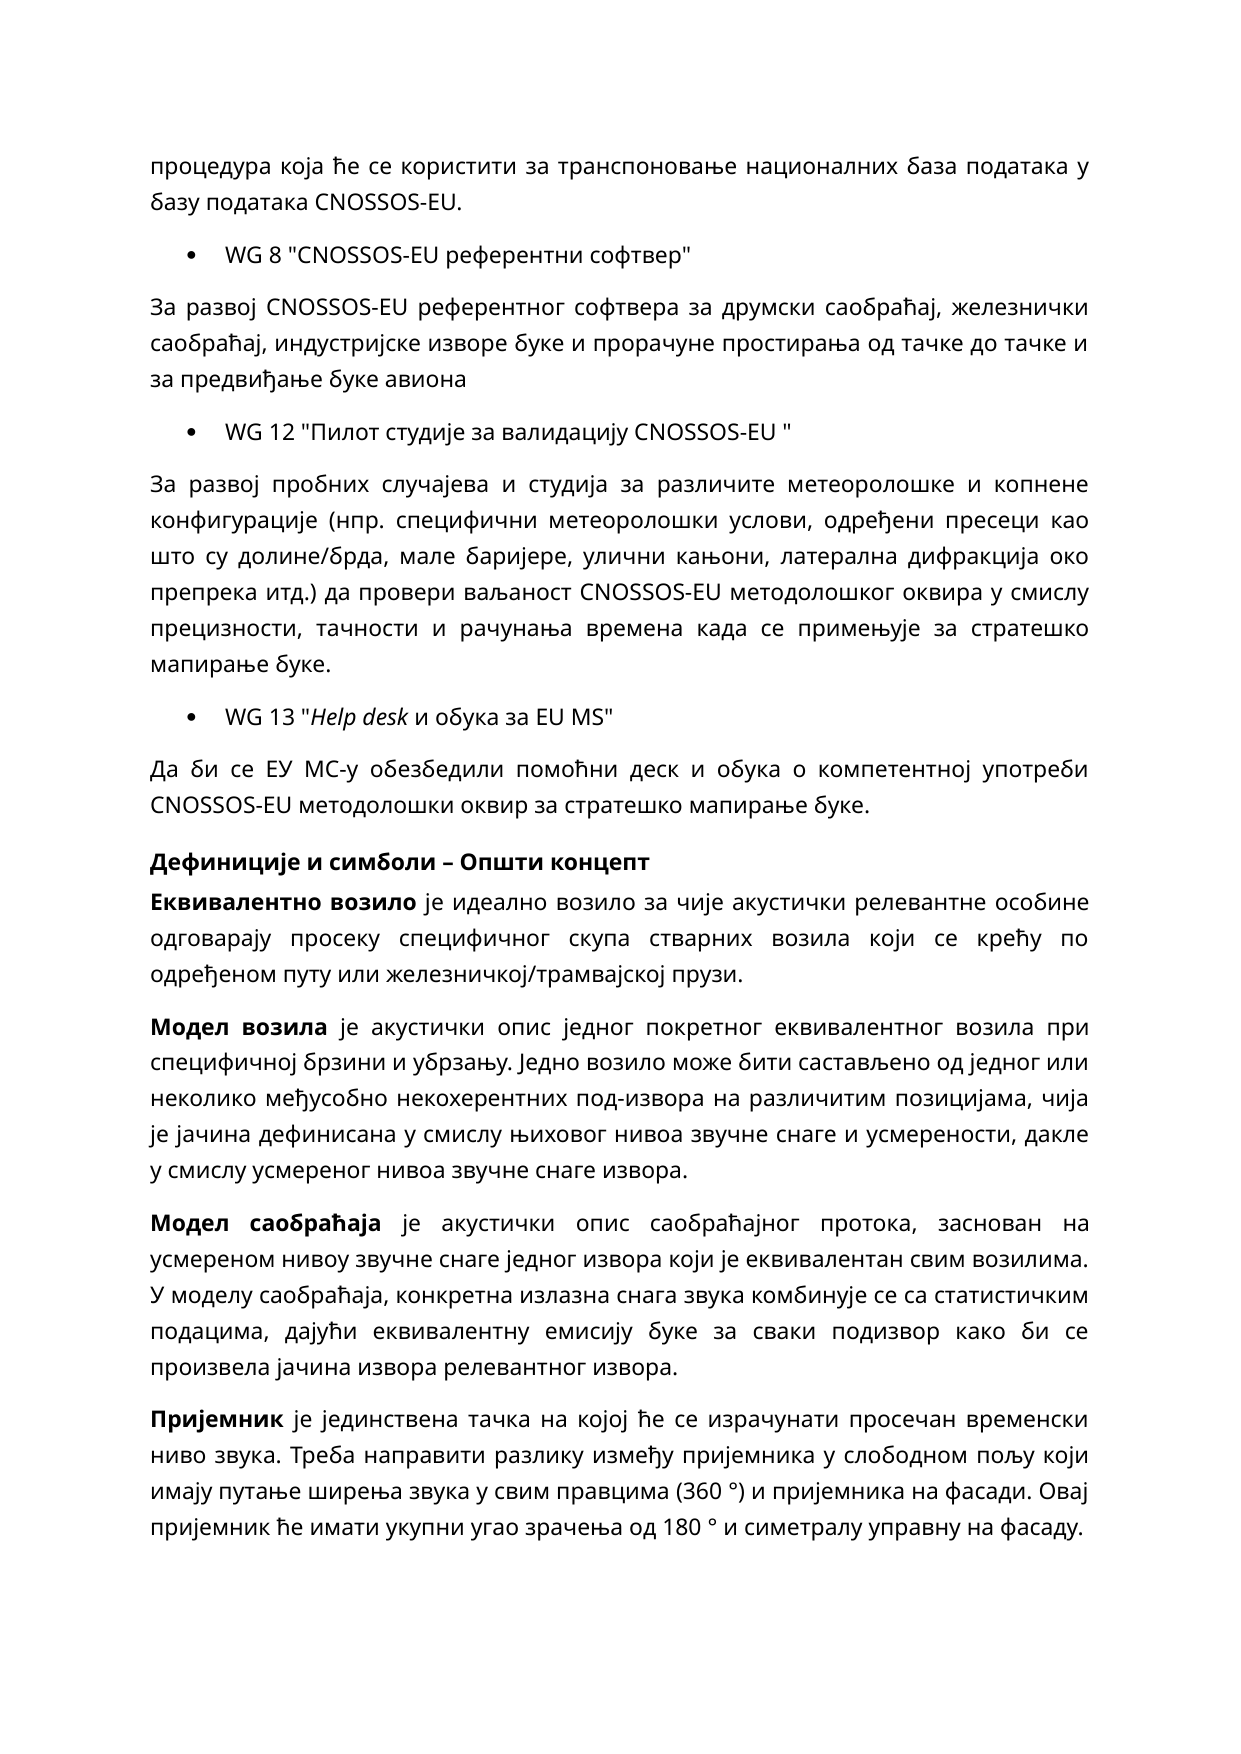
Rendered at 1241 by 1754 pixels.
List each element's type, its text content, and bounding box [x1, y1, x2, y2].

text Еквивалентно возило је идеално возило за чије акустички релевантне особине одговарају просеку специфичног скупа стварних возила који се крећу по одређеном путу или железничкој/трамвајској прузи. [150, 886, 1090, 989]
list WG 13 "Help desk и обука за EU MS" [187, 701, 1090, 732]
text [150, 150, 1090, 217]
text Пријемник је јединствена тачка на којој ће се израчунати просечан временски ниво звука. Треба направити разлику између пријемника у слободном пољу који имају путање ширења звука у свим правцима (360 °) и пријемника на фасади. Овај пријемник ће имати укупни угао зрачења од 180 ° и симетралу управну на фасаду. [150, 1403, 1090, 1542]
text Да би се ЕУ МС-у обезбедили помоћни деск и обука о компетентној употреби CNOSSOS-EU методолошки оквир за стратешко мапирање буке. [150, 753, 1090, 820]
subtitle Дефиниције и симболи – Општи концепт [150, 846, 1090, 877]
text Модел возила је акустички опис једног покретног еквивалентног возила при специфичној брзини и убрзању. Једно возило може бити састављено од једног или неколико међусобно некохерентних под-извора на различитим позицијама, чија је јачина дефинисана у смислу њиховог нивоа звучне снаге и усмерености, дакле у смислу усмереног нивоа звучне снаге извора. [150, 1010, 1090, 1185]
text За развој CNOSSOS‐ЕU референтног софтвера за друмски саобраћај, железнички саобраћај, индустријске изворе буке и прорачуне простирања од тачке до тачке и за предвиђање буке авиона [150, 291, 1090, 394]
list WG 12 "Пилот студије за валидацију CNOSSOS‐ЕU " [187, 416, 1090, 447]
list WG 8 "CNOSSOS‐EU референтни софтвер" [187, 238, 1090, 270]
text За развој пробних случајева и студија за различите метеоролошке и копнене конфигурације (нпр. специфични метеоролошки услови, одређени пресеци као што су долине/брда, мале баријере, улични кањони, латерална дифракција око препрека итд.) да провери ваљаност CNOSSOS‐ЕU методолошког оквира у смислу прецизности, тачности и рачунања времена када се примењује за стратешко мапирање буке. [150, 468, 1090, 679]
text Модел саобраћаја је акустички опис саобраћајног протока, заснован на усмереном нивоу звучне снаге једног извора који је еквивалентан свим возилима. У моделу саобраћаја, конкретна излазна снага звука комбинује се са статистичким подацима, дајући еквивалентну емисију буке за сваки подизвор како би се произвела јачина извора релевантног извора. [150, 1207, 1090, 1382]
